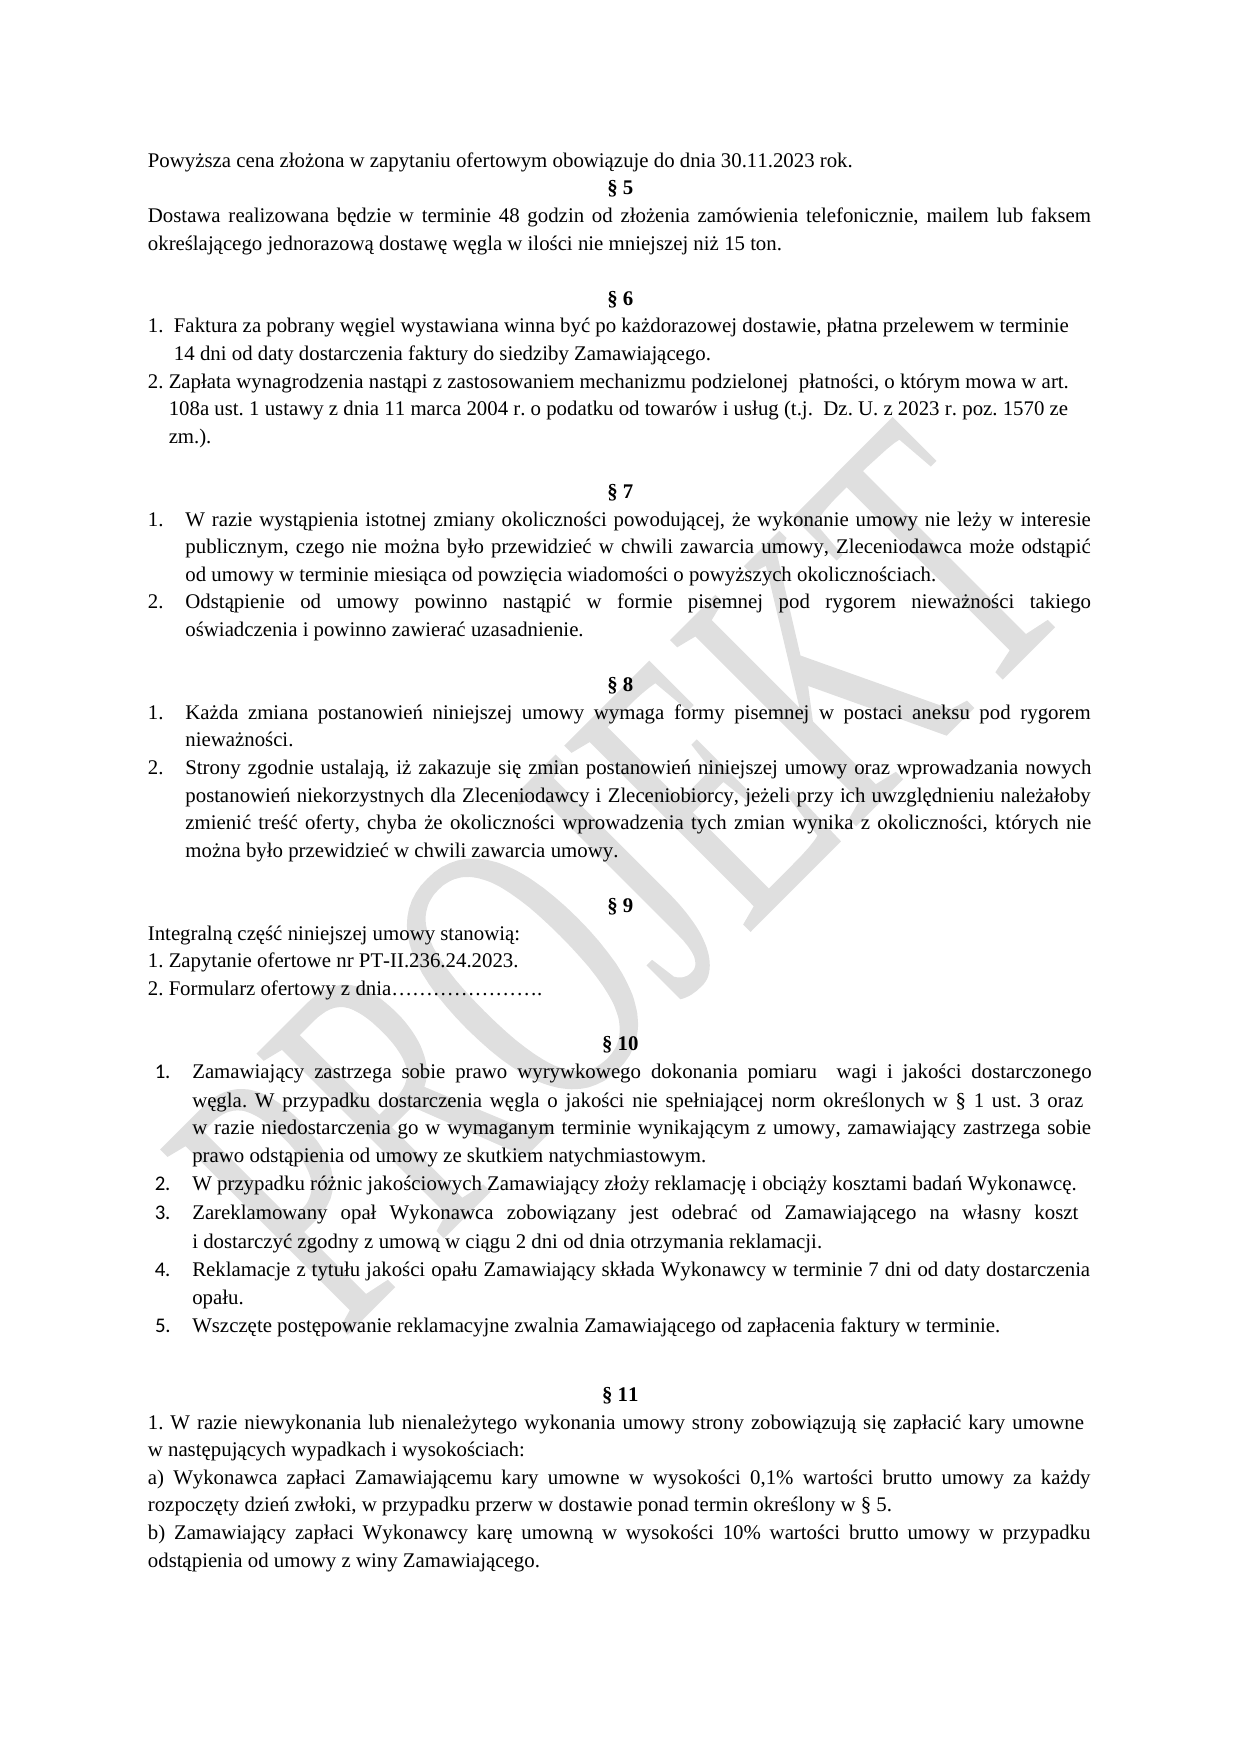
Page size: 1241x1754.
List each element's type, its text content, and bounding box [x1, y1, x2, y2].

text zm.). [148, 424, 1092, 448]
text 1. Zapytanie ofertowe nr PT-II.236.24.2023. [148, 948, 1092, 972]
text 108a ust. 1 ustawy z dnia 11 marca 2004 r. o podatku od towarów i usług (t.j. Dz. U. z 2023 r. poz. 1570 ze [148, 396, 1092, 420]
list 1. W razie niewykonania lub nienależytego wykonania umowy strony zobowiązują się zapłacić kary umowne w następujących wypadkach i wysokościach: [148, 1409, 1092, 1461]
list b) Zamawiający zapłaci Wykonawcy karę umowną w wysokości 10% wartości brutto umowy w przypadku odstąpienia od umowy z winy Zamawiającego. [148, 1520, 1092, 1572]
text § 6 [148, 286, 1092, 310]
text § 11 [148, 1382, 1092, 1406]
list Wszczęte postępowanie reklamacyjne zwalnia Zamawiającego od zapłacenia faktury w terminie. [155, 1313, 1092, 1338]
text 2. Formularz ofertowy z dnia…………………. [148, 976, 1092, 1000]
text § 5 [148, 175, 1092, 199]
list Każda zmiana postanowień niniejszej umowy wymaga formy pisemnej w postaci aneksu pod rygorem nieważności. [148, 700, 1092, 751]
list Zamawiający zastrzega sobie prawo wyrywkowego dokonania pomiaru wagi i jakości dostarczonego węgla. W przypadku dostarczenia węgla o jakości nie spełniającej norm określonych w § 1 ust. 3 oraz w razie niedostarczenia go w wymaganym terminie wynikającym z umowy, zamawiający zastrzega sobie prawo odstąpienia od umowy ze skutkiem natychmiastowym. [154, 1059, 1092, 1167]
text Dostawa realizowana będzie w terminie 48 godzin od złożenia zamówienia telefonicznie, mailem lub faksem określającego jednorazową dostawę węgla w ilości nie mniejszej niż 15 ton. [148, 203, 1092, 254]
text § 7 [148, 479, 1092, 503]
text 1. Faktura za pobrany węgiel wystawiana winna być po każdorazowej dostawie, płatna przelewem w terminie [148, 313, 1092, 337]
text 14 dni od daty dostarczenia faktury do siedziby Zamawiającego. [148, 341, 1092, 365]
list Reklamacje z tytułu jakości opału Zamawiający składa Wykonawcy w terminie 7 dni od daty dostarczenia opału. [154, 1256, 1092, 1309]
text § 9 [148, 893, 1092, 917]
text Powyższa cena złożona w zapytaniu ofertowym obowiązuje do dnia 30.11.2023 rok. [148, 148, 1092, 172]
list W razie wystąpienia istotnej zmiany okoliczności powodującej, że wykonanie umowy nie leży w interesie publicznym, czego nie można było przewidzieć w chwili zawarcia umowy, Zleceniodawca może odstąpić od umowy w terminie miesiąca od powzięcia wiadomości o powyższych okolicznościach. [148, 507, 1092, 586]
list Odstąpienie od umowy powinno nastąpić w formie pisemnej pod rygorem nieważności takiego oświadczenia i powinno zawierać uzasadnienie. [148, 589, 1092, 641]
text § 10 [148, 1031, 1092, 1055]
list a) Wykonawca zapłaci Zamawiającemu kary umowne w wysokości 0,1% wartości brutto umowy za każdy rozpoczęty dzień zwłoki, w przypadku przerw w dostawie ponad termin określony w § 5. [148, 1465, 1092, 1516]
text § 8 [148, 672, 1092, 696]
list Zareklamowany opał Wykonawca zobowiązany jest odebrać od Zamawiającego na własny koszt i dostarczyć zgodny z umową w ciągu 2 dni od dnia otrzymania reklamacji. [154, 1199, 1092, 1253]
text Integralną część niniejszej umowy stanowią: [148, 921, 1092, 945]
list W przypadku różnic jakościowych Zamawiający złoży reklamację i obciąży kosztami badań Wykonawcę. [154, 1170, 1092, 1196]
text 2. Zapłata wynagrodzenia nastąpi z zastosowaniem mechanizmu podzielonej płatności, o którym mowa w art. [148, 368, 1092, 393]
list Strony zgodnie ustalają, iż zakazuje się zmian postanowień niniejszej umowy oraz wprowadzania nowych postanowień niekorzystnych dla Zleceniodawcy i Zleceniobiorcy, jeżeli przy ich uwzględnieniu należałoby zmienić treść oferty, chyba że okoliczności wprowadzenia tych zmian wynika z okoliczności, których nie można było przewidzieć w chwili zawarcia umowy. [148, 755, 1092, 862]
